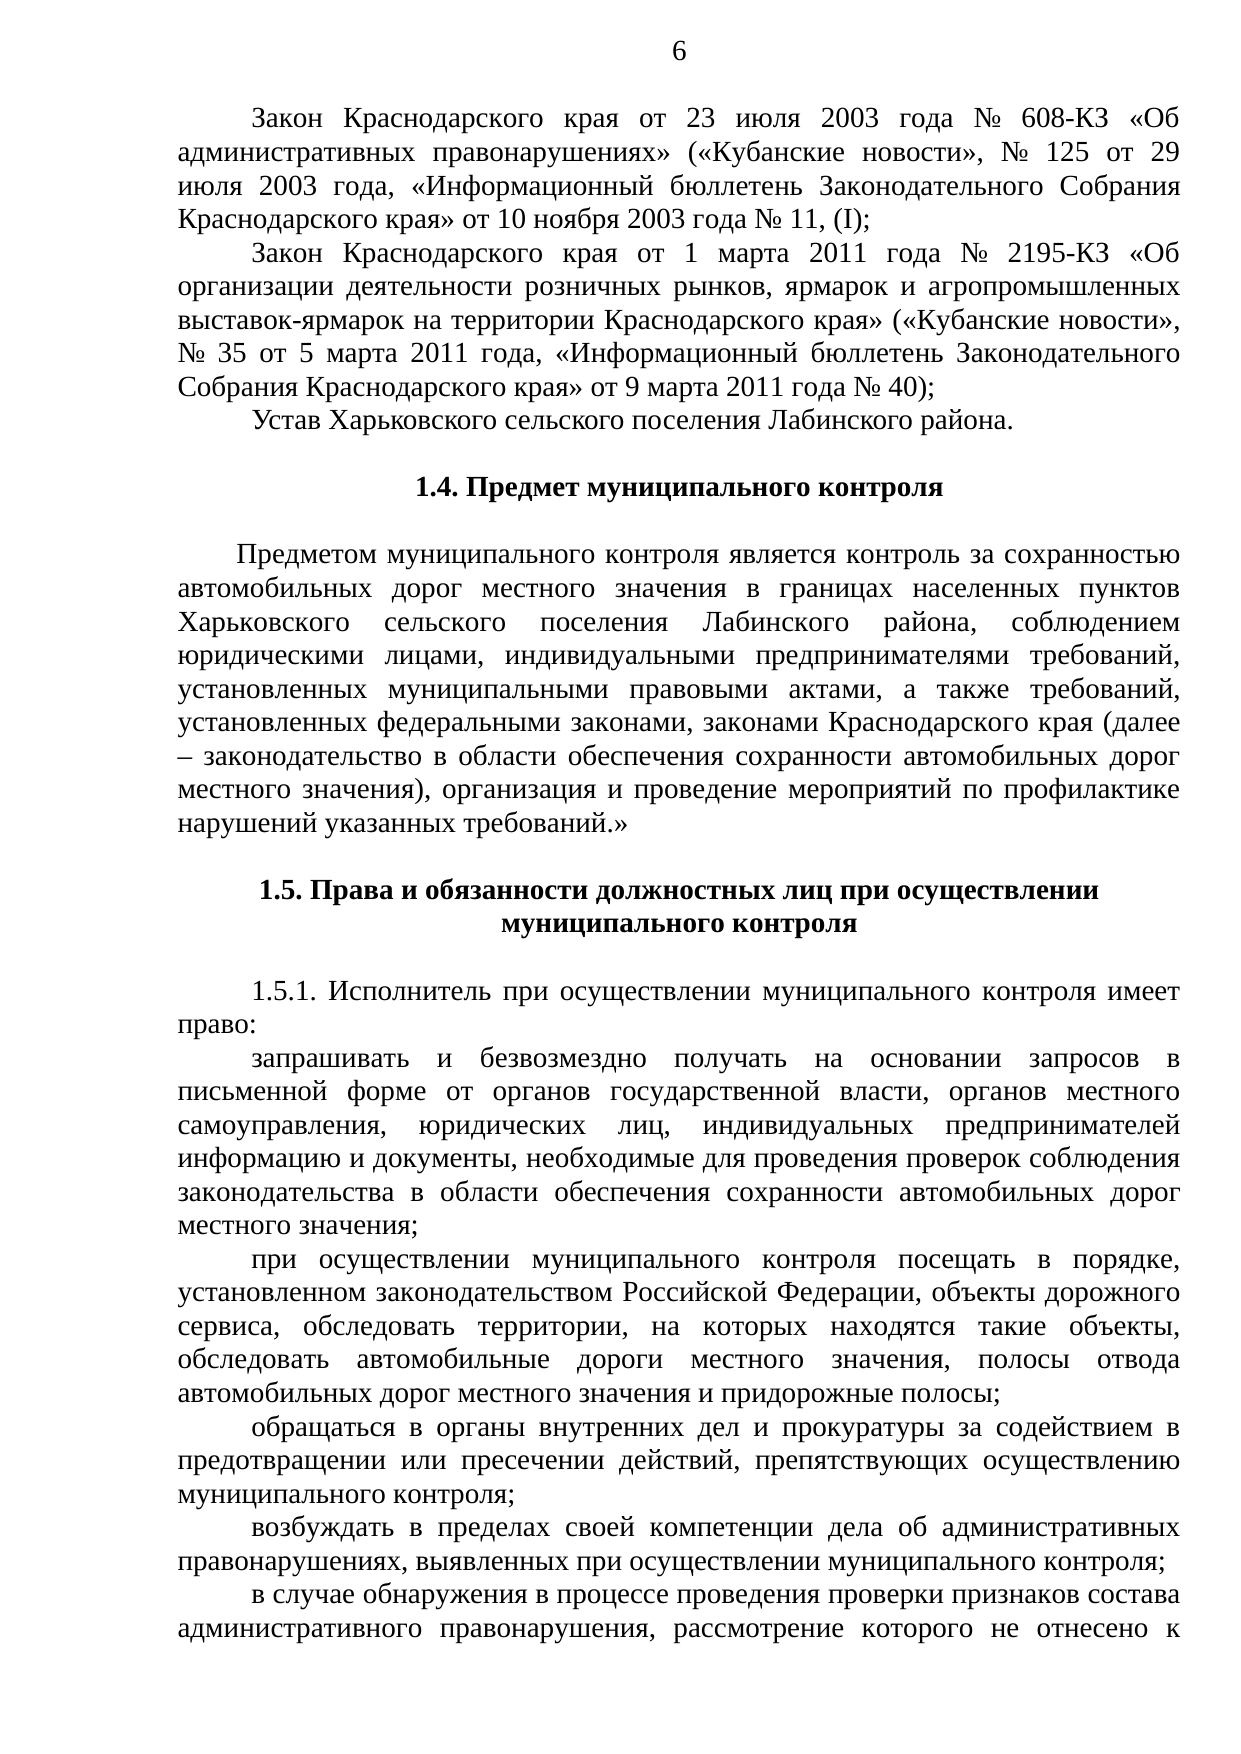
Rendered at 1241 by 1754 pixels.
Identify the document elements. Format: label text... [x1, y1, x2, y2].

text Устав Харьковского сельского поселения Лабинского района. [177, 402, 1181, 436]
text Предметом муниципального контроля является контроль за сохранностью автомобильных дорог местного значения в границах населенных пунктов Харьковского сельского поселения Лабинского района, соблюдением юридическими лицами, индивидуальными предпринимателями требований, установленных муниципальными правовыми актами, а также требований, установленных федеральными законами, законами Краснодарского края (далее – законодательство в области обеспечения сохранности автомобильных дорог местного значения), организация и проведение мероприятий по профилактике нарушений указанных требований.» [177, 537, 1181, 838]
text запрашивать и безвозмездно получать на основании запросов в письменной форме от органов государственной власти, органов местного самоуправления, юридических лиц, индивидуальных предпринимателей информацию и документы, необходимые для проведения проверок соблюдения законодательства в области обеспечения сохранности автомобильных дорог местного значения; [177, 1040, 1181, 1241]
text возбуждать в пределах своей компетенции дела об административных правонарушениях, выявленных при осуществлении муниципального контроля; [177, 1509, 1181, 1576]
text 1.4. Предмет муниципального контроля [177, 469, 1181, 503]
text Закон Краснодарского края от 1 марта 2011 года № 2195-КЗ «Об организации деятельности розничных рынков, ярмарок и агропромышленных выставок-ярмарок на территории Краснодарского края» («Кубанские новости», № 35 от 5 марта 2011 года, «Информационный бюллетень Законодательного Собрания Краснодарского края» от 9 марта 2011 года № 40); [177, 235, 1181, 402]
text Закон Краснодарского края от 23 июля 2003 года № 608-КЗ «Об административных правонарушениях» («Кубанские новости», № 125 от 29 июля 2003 года, «Информационный бюллетень Законодательного Собрания Краснодарского края» от 10 ноября 2003 года № 11, (I); [177, 101, 1181, 235]
text 1.5. Права и обязанности должностных лиц при осуществлении муниципального контроля [177, 872, 1181, 939]
text обращаться в органы внутренних дел и прокуратуры за содействием в предотвращении или пресечении действий, препятствующих осуществлению муниципального контроля; [177, 1409, 1181, 1509]
text при осуществлении муниципального контроля посещать в порядке, установленном законодательством Российской Федерации, объекты дорожного сервиса, обследовать территории, на которых находятся такие объекты, обследовать автомобильные дороги местного значения, полосы отвода автомобильных дорог местного значения и придорожные полосы; [177, 1241, 1181, 1409]
text 1.5.1. Исполнитель при осуществлении муниципального контроля имеет право: [177, 973, 1181, 1040]
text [177, 1576, 1181, 1643]
